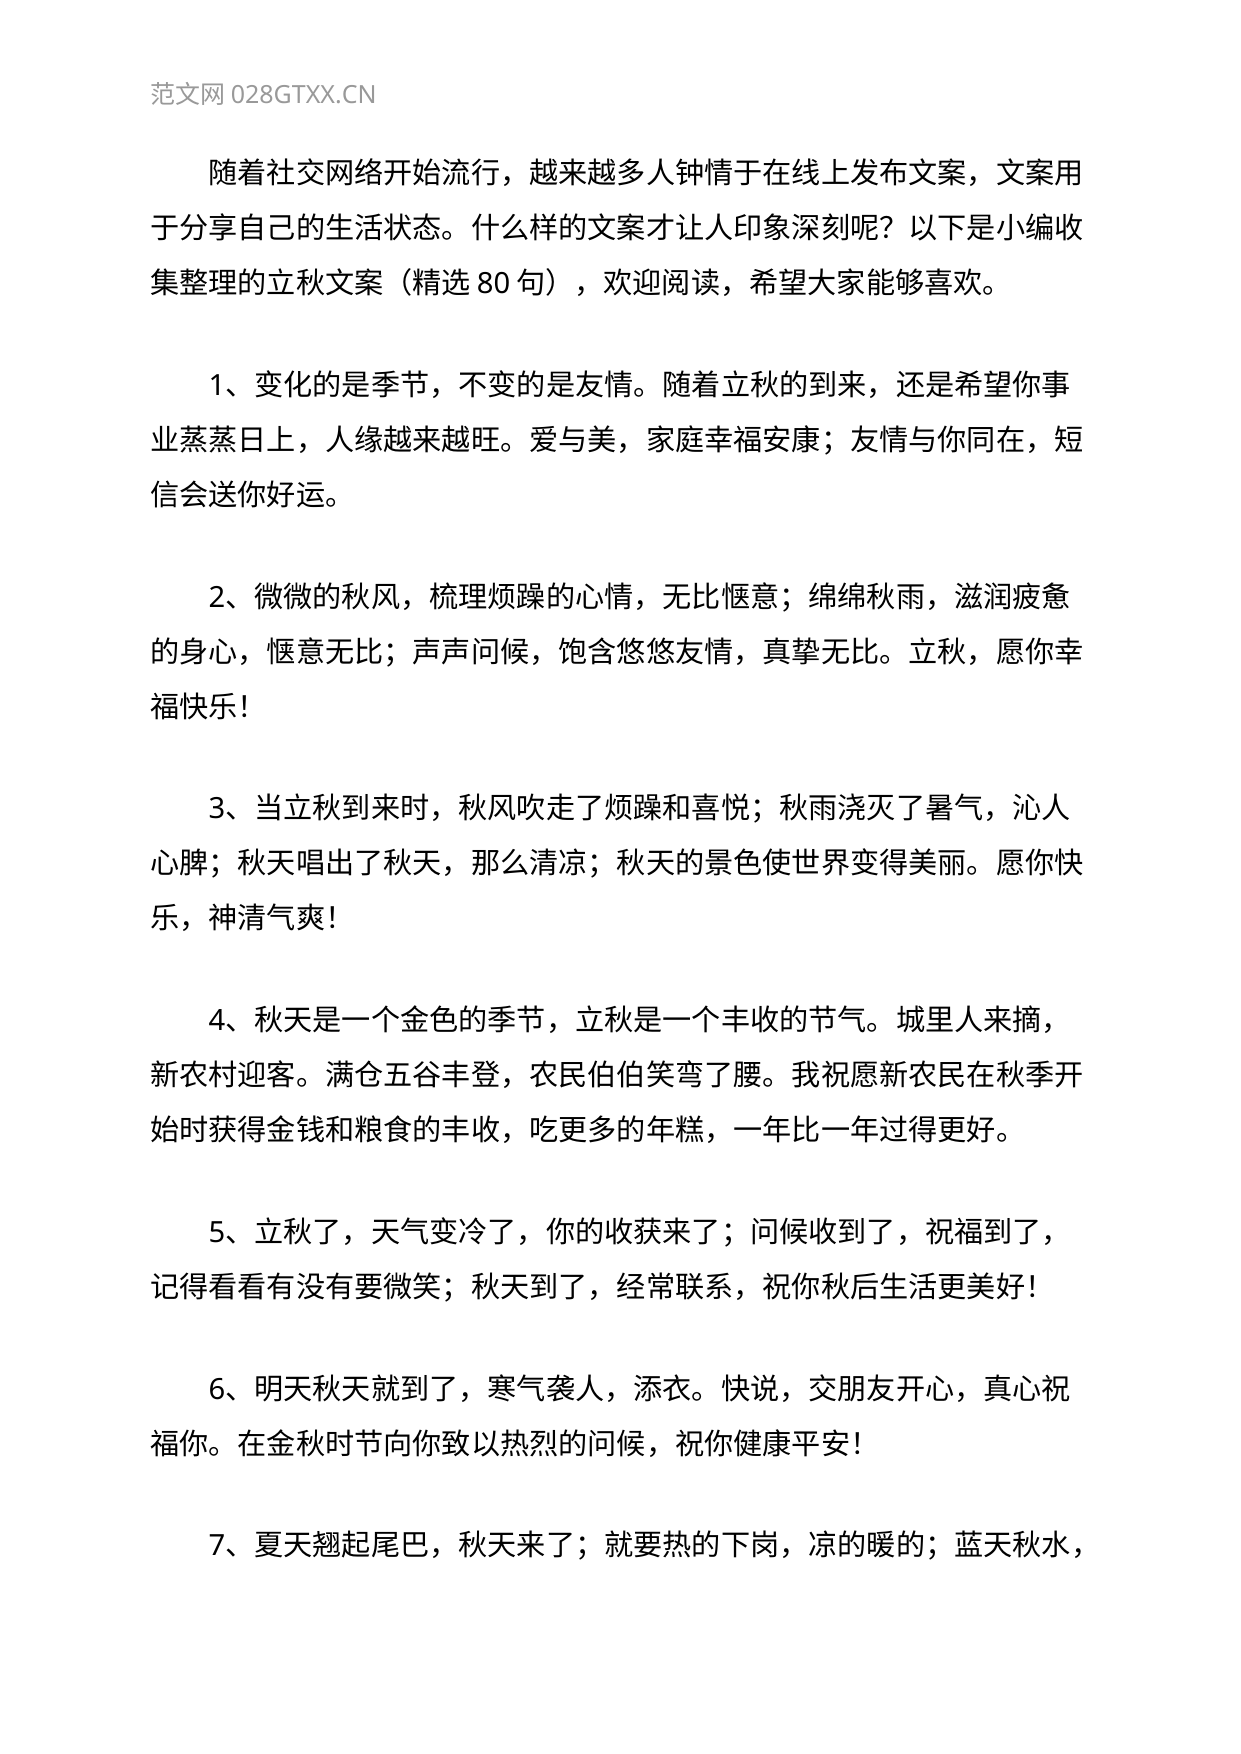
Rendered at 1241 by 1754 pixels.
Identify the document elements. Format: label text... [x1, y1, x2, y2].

text 6、明天秋天就到了，寒气袭人，添衣。快说，交朋友开心，真心祝福你。在金秋时节向你致以热烈的问候，祝你健康平安！ [150, 1365, 1090, 1462]
text 4、秋天是一个金色的季节，立秋是一个丰收的节气。城里人来摘，新农村迎客。满仓五谷丰登，农民伯伯笑弯了腰。我祝愿新农民在秋季开始时获得金钱和粮食的丰收，吃更多的年糕，一年比一年过得更好。 [150, 997, 1090, 1149]
text 2、微微的秋风，梳理烦躁的心情，无比惬意；绵绵秋雨，滋润疲惫的身心，惬意无比；声声问候，饱含悠悠友情，真挚无比。立秋，愿你幸福快乐！ [150, 573, 1090, 726]
text 1、变化的是季节，不变的是友情。随着立秋的到来，还是希望你事业蒸蒸日上，人缘越来越旺。爱与美，家庭幸福安康；友情与你同在，短信会送你好运。 [150, 362, 1090, 514]
text 随着社交网络开始流行，越来越多人钟情于在线上发布文案，文案用于分享自己的生活状态。什么样的文案才让人印象深刻呢？以下是小编收集整理的立秋文案（精选80句），欢迎阅读，希望大家能够喜欢。 [150, 150, 1090, 302]
text 3、当立秋到来时，秋风吹走了烦躁和喜悦；秋雨浇灭了暑气，沁人心脾；秋天唱出了秋天，那么清凉；秋天的景色使世界变得美丽。愿你快乐，神清气爽！ [150, 785, 1090, 937]
text 5、立秋了，天气变冷了，你的收获来了；问候收到了，祝福到了，记得看看有没有要微笑；秋天到了，经常联系，祝你秋后生活更美好！ [150, 1208, 1090, 1306]
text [150, 1522, 1090, 1564]
